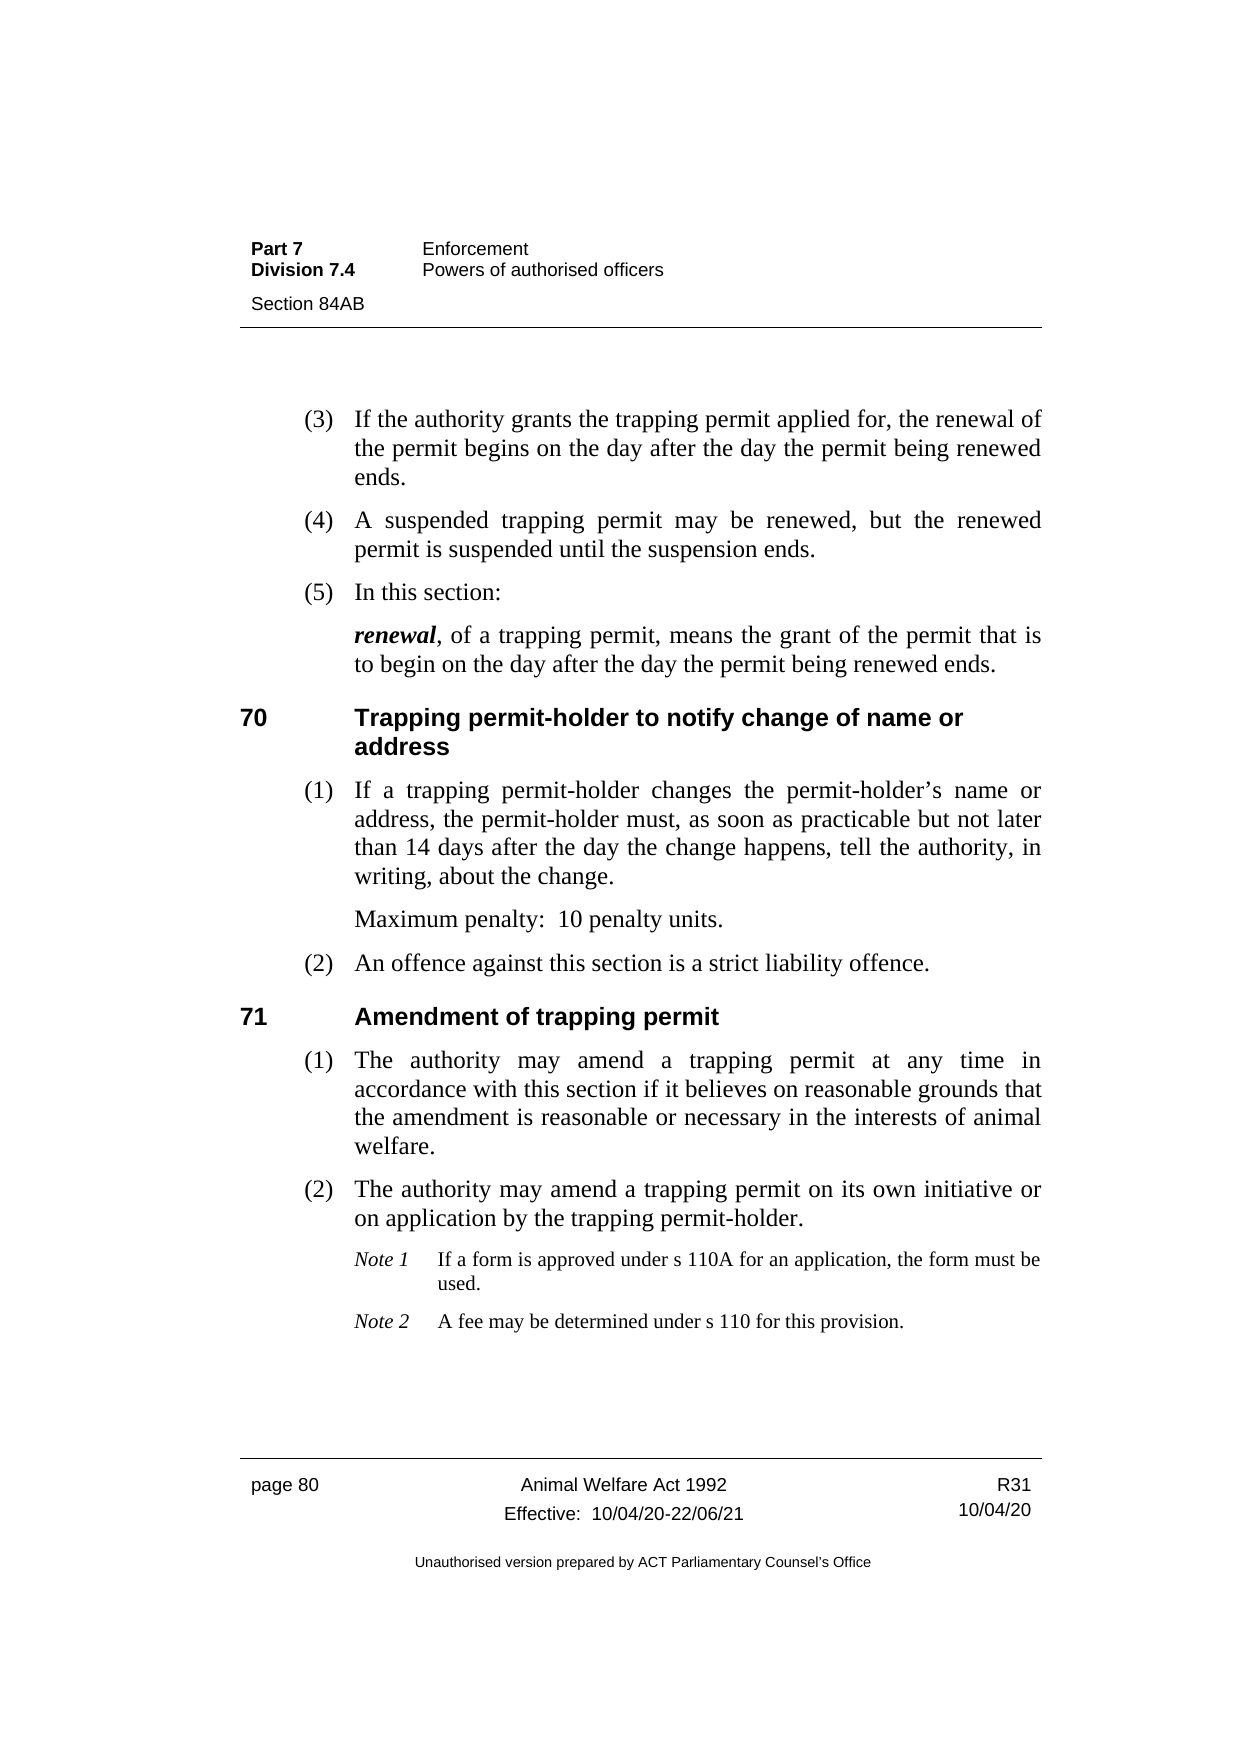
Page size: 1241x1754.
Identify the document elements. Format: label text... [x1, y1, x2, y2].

text Note 2 A fee may be determined under s 110 for this provision. [354, 1309, 1042, 1333]
text 71 Amendment of trapping permit [239, 1002, 1042, 1030]
text (1) If a trapping permit-holder changes the permit-holder’s name or address, the permit-holder must, as soon as practicable but not later than 14 days after the day the change happens, tell the authority, in writing, about the change. [239, 775, 1042, 890]
text (5) In this section: [239, 577, 1042, 606]
text (2) The authority may amend a trapping permit on its own initiative or on application by the trapping permit-holder. [239, 1174, 1042, 1232]
text (2) An offence against this section is a strict liability offence. [239, 948, 1042, 977]
text Note 1 If a form is approved under s 110A for an application, the form must be used. [354, 1247, 1042, 1295]
text (3) If the authority grants the trapping permit applied for, the renewal of the permit begins on the day after the day the permit being renewed ends. [239, 404, 1042, 490]
text (4) A suspended trapping permit may be renewed, but the renewed permit is suspended until the suspension ends. [239, 505, 1042, 562]
text Maximum penalty: 10 penalty units. [354, 904, 1042, 933]
text (1) The authority may amend a trapping permit at any time in accordance with this section if it believes on reasonable grounds that the amendment is reasonable or necessary in the interests of animal welfare. [239, 1045, 1042, 1160]
text renewal, of a trapping permit, means the grant of the permit that is to begin on the day after the day the permit being renewed ends. [354, 620, 1042, 678]
text 70 Trapping permit-holder to notify change of name or address [239, 703, 1042, 760]
